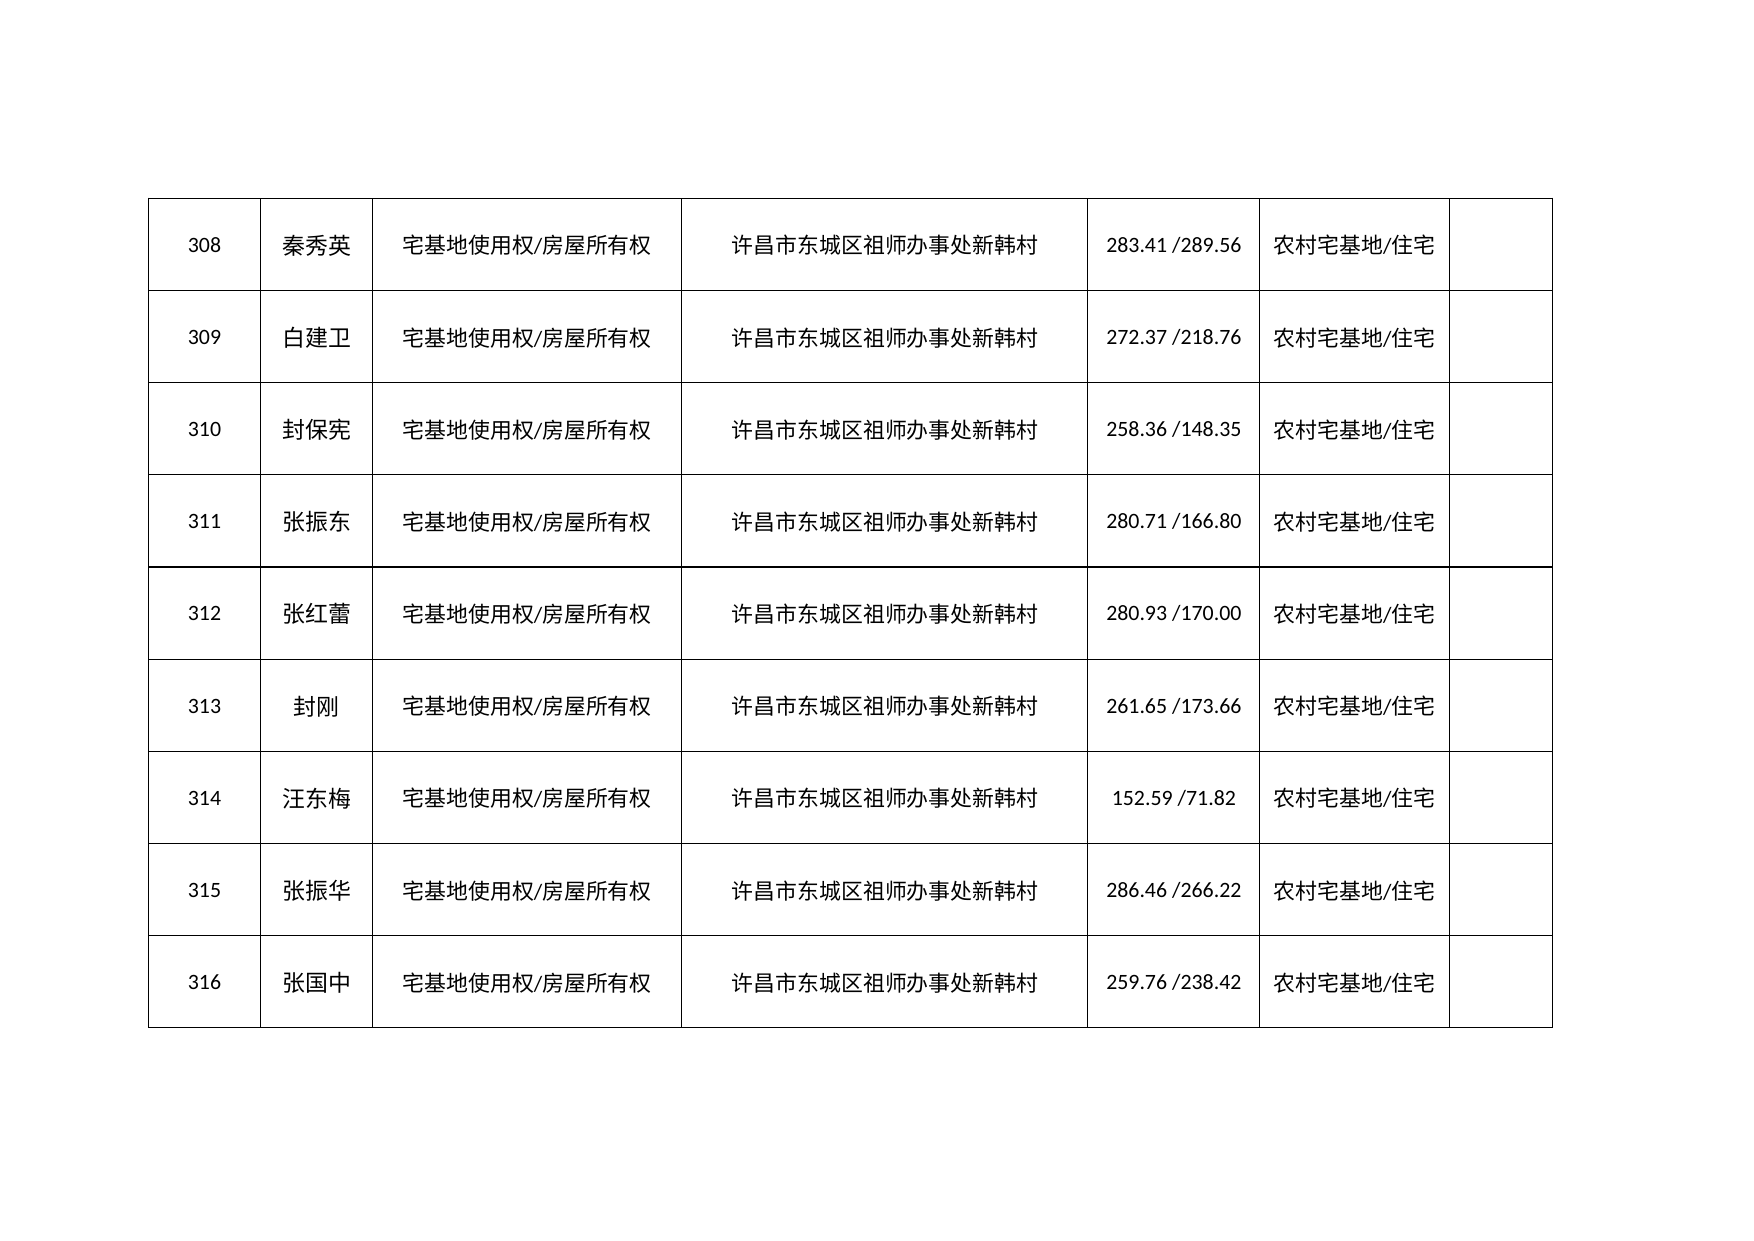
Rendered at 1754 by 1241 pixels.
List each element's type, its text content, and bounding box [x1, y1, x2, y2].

table_cell 宅基地使用权/房屋所有权 [373, 844, 681, 935]
table_cell 农村宅基地/住宅 [1260, 383, 1449, 474]
table_cell 311 [149, 475, 260, 566]
table_cell [1450, 752, 1552, 843]
table_cell 286.46 /266.22 [1088, 844, 1259, 935]
table_cell 封刚 [261, 660, 372, 751]
table_cell 280.93 /170.00 [1088, 568, 1259, 658]
table_cell 308 [149, 199, 260, 290]
table_cell [1450, 660, 1552, 751]
table_cell 315 [149, 844, 260, 935]
table_cell 309 [149, 291, 260, 382]
table_cell 313 [149, 660, 260, 751]
table_cell 宅基地使用权/房屋所有权 [373, 660, 681, 751]
table_cell [1450, 936, 1552, 1027]
table_cell 许昌市东城区祖师办事处新韩村 [682, 475, 1087, 566]
table_cell 农村宅基地/住宅 [1260, 568, 1449, 658]
table_cell 许昌市东城区祖师办事处新韩村 [682, 568, 1087, 658]
table_cell 272.37 /218.76 [1088, 291, 1259, 382]
table_cell 农村宅基地/住宅 [1260, 936, 1449, 1027]
table_cell 许昌市东城区祖师办事处新韩村 [682, 660, 1087, 751]
table_cell [1450, 568, 1552, 658]
table_cell 农村宅基地/住宅 [1260, 844, 1449, 935]
table_cell 316 [149, 936, 260, 1027]
table_cell 农村宅基地/住宅 [1260, 291, 1449, 382]
table_cell 宅基地使用权/房屋所有权 [373, 936, 681, 1027]
table_cell 宅基地使用权/房屋所有权 [373, 383, 681, 474]
table_cell [1450, 844, 1552, 935]
table_cell 258.36 /148.35 [1088, 383, 1259, 474]
table_cell [1450, 475, 1552, 566]
table_cell 农村宅基地/住宅 [1260, 752, 1449, 843]
table_cell 白建卫 [261, 291, 372, 382]
table_cell 283.41 /289.56 [1088, 199, 1259, 290]
table_cell 261.65 /173.66 [1088, 660, 1259, 751]
table_cell 许昌市东城区祖师办事处新韩村 [682, 844, 1087, 935]
table_cell 汪东梅 [261, 752, 372, 843]
table_cell 259.76 /238.42 [1088, 936, 1259, 1027]
table_cell 张振华 [261, 844, 372, 935]
table_cell 152.59 /71.82 [1088, 752, 1259, 843]
table_cell 许昌市东城区祖师办事处新韩村 [682, 752, 1087, 843]
table_cell 宅基地使用权/房屋所有权 [373, 291, 681, 382]
table_cell 314 [149, 752, 260, 843]
table_cell 310 [149, 383, 260, 474]
table_cell [1450, 383, 1552, 474]
table_cell 张国中 [261, 936, 372, 1027]
table_cell 秦秀英 [261, 199, 372, 290]
table_cell 许昌市东城区祖师办事处新韩村 [682, 291, 1087, 382]
table_cell 280.71 /166.80 [1088, 475, 1259, 566]
table_cell 312 [149, 568, 260, 658]
table_cell [1450, 291, 1552, 382]
table_cell 宅基地使用权/房屋所有权 [373, 752, 681, 843]
table_cell 农村宅基地/住宅 [1260, 475, 1449, 566]
table_cell 宅基地使用权/房屋所有权 [373, 199, 681, 290]
table_cell 农村宅基地/住宅 [1260, 660, 1449, 751]
table_cell 张振东 [261, 475, 372, 566]
table_cell 许昌市东城区祖师办事处新韩村 [682, 936, 1087, 1027]
table_cell 宅基地使用权/房屋所有权 [373, 568, 681, 658]
table_cell 许昌市东城区祖师办事处新韩村 [682, 199, 1087, 290]
table_cell 许昌市东城区祖师办事处新韩村 [682, 383, 1087, 474]
table_cell 宅基地使用权/房屋所有权 [373, 475, 681, 566]
table_cell [1450, 199, 1552, 290]
table_cell 张红蕾 [261, 568, 372, 658]
table_cell 农村宅基地/住宅 [1260, 199, 1449, 290]
table_cell 封保宪 [261, 383, 372, 474]
